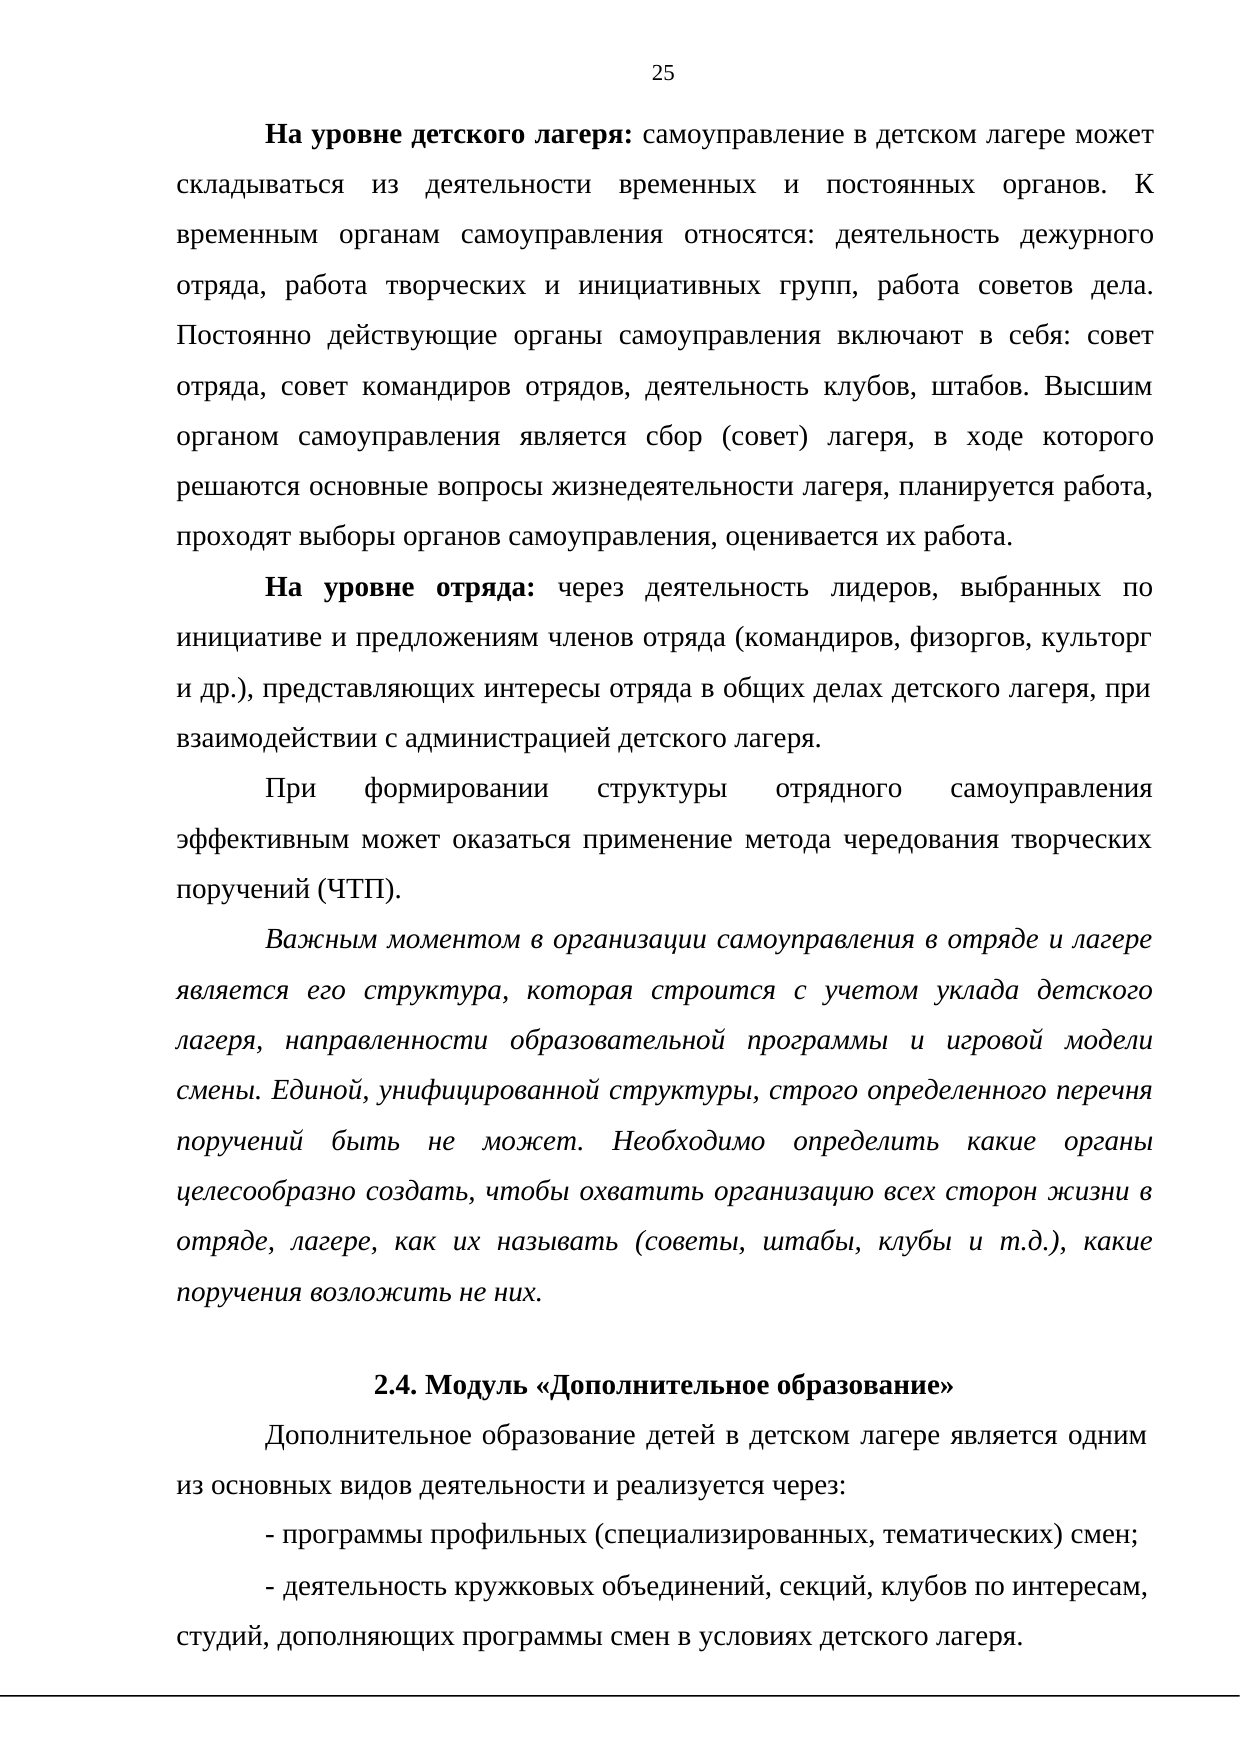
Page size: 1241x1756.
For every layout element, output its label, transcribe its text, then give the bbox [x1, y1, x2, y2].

text Дополнительное образование детей в детском лагере является одним из основных видов деятельности и реализуется через: [176, 1417, 1152, 1501]
text На уровне отряда: через деятельность лидеров, выбранных по инициативе и предложениям членов отряда (командиров, физоргов, культорг и др.), представляющих интересы отряда в общих делах детского лагеря, при взаимодействии с администрацией детского лагеря. [176, 569, 1153, 754]
text На уровне детского лагеря: самоуправление в детском лагере может складываться из деятельности временных и постоянных органов. К временным органам самоуправления относятся: деятельность дежурного отряда, работа творческих и инициативных групп, работа советов дела. Постоянно действующие органы самоуправления включают в себя: совет отряда, совет командиров отрядов, деятельность клубов, штабов. Высшим органом самоуправления является сбор (совет) лагеря, в ходе которого решаются основные вопросы жизнедеятельности лагеря, планируется работа, проходят выборы органов самоуправления, оценивается их работа. [176, 116, 1154, 552]
list программы профильных (специализированных, тематических) смен; [265, 1517, 1194, 1550]
subtitle Модуль «Дополнительное образование» [373, 1367, 1194, 1401]
text При формировании структуры отрядного самоуправления эффективным может оказаться применение метода чередования творческих поручений (ЧТП). [176, 771, 1153, 905]
text Важным моментом в организации самоуправления в отряде и лагере является его структура, которая строится с учетом уклада детского лагеря, направленности образовательной программы и игровой модели смены. Единой, унифицированной структуры, строго определенного перечня поручений быть не может. Необходимо определить какие органы целесообразно создать, чтобы охватить организацию всех сторон жизни в отряде, лагере, как их называть (советы, штабы, клубы и т.д.), какие поручения возложить не них. [176, 921, 1153, 1307]
list деятельность кружковых объединений, секций, клубов по интересам, студий, дополняющих программы смен в условиях детского лагеря. [176, 1568, 1150, 1652]
